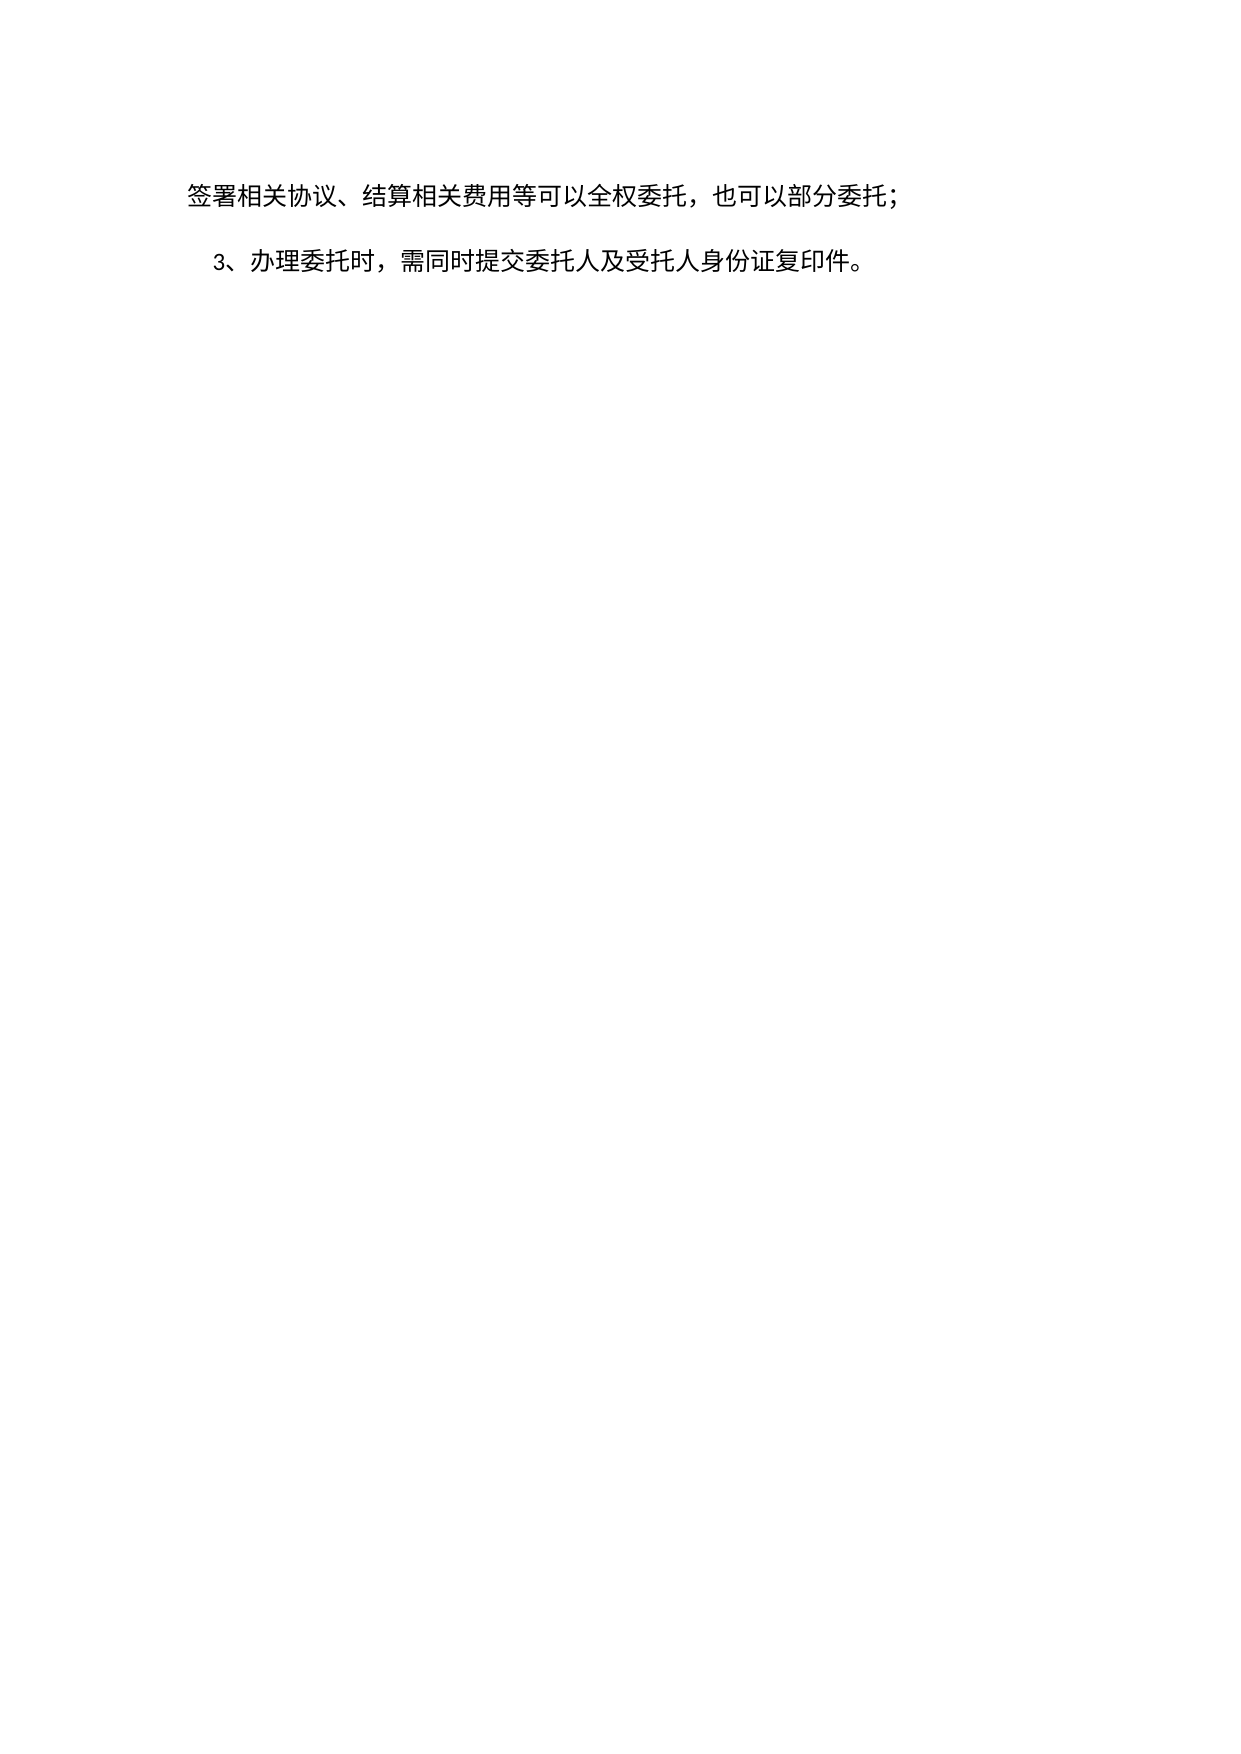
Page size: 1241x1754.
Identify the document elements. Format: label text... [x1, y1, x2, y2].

text 3、办理委托时，需同时提交委托人及受托人身份证复印件。 [187, 227, 1053, 292]
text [187, 162, 1053, 227]
